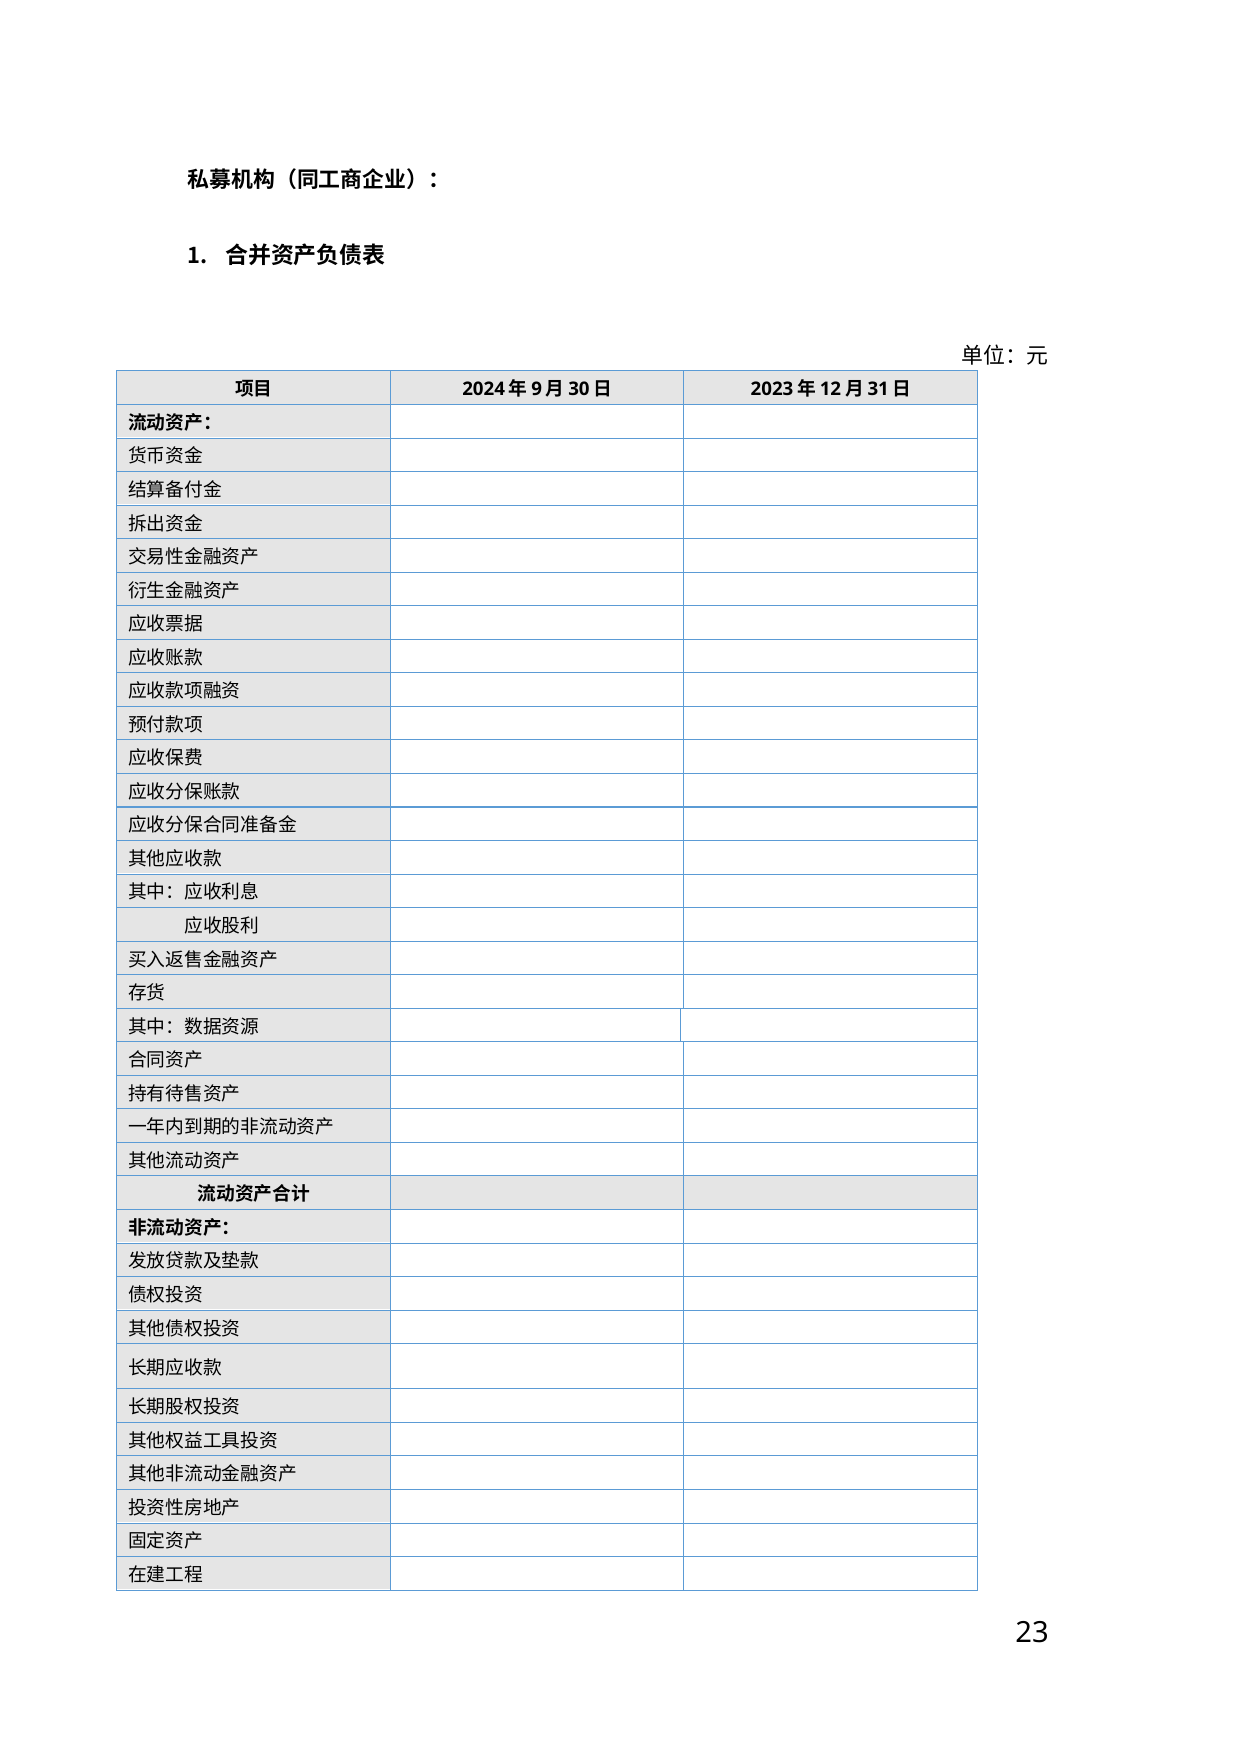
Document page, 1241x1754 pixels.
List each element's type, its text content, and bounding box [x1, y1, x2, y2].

table_cell [391, 1389, 683, 1422]
table_cell [391, 1311, 683, 1343]
table_cell 应收分保合同准备金 [117, 808, 390, 840]
table_cell 长期应收款 [117, 1344, 390, 1388]
table_cell [391, 942, 683, 974]
table_cell 其他权益工具投资 [117, 1423, 390, 1455]
table_cell 应收票据 [117, 606, 390, 639]
table_cell [684, 1042, 977, 1075]
table_cell [391, 1042, 683, 1075]
table_cell [391, 1524, 683, 1556]
table_cell 一年内到期的非流动资产 [117, 1109, 390, 1142]
table_cell [391, 439, 683, 471]
table_cell 其他非流动金融资产 [117, 1456, 390, 1489]
table_cell 其他应收款 [117, 841, 390, 873]
table_cell [684, 707, 977, 739]
table_cell 存货 [117, 975, 390, 1008]
table_cell [391, 573, 683, 605]
table_cell [391, 1076, 683, 1108]
table_cell [684, 1389, 977, 1422]
table_cell [391, 640, 683, 672]
table_cell 在建工程 [117, 1557, 390, 1589]
table_cell [684, 1311, 977, 1343]
table_cell [391, 1423, 683, 1455]
table_cell [391, 774, 683, 806]
table_cell [684, 1344, 977, 1388]
text 单位：元 [187, 338, 1048, 370]
table_cell [391, 1009, 680, 1041]
table_cell 应收账款 [117, 640, 390, 672]
table_cell [684, 472, 977, 504]
table_cell [684, 1076, 977, 1108]
table_cell 货币资金 [117, 439, 390, 471]
table_cell [684, 1210, 977, 1242]
table_cell [391, 472, 683, 504]
text 私募机构（同工商企业）： [187, 162, 1048, 194]
table_cell 应收款项融资 [117, 673, 390, 706]
table_cell [684, 908, 977, 941]
table_cell [684, 405, 977, 437]
table_cell 流动资产： [117, 405, 390, 437]
table_cell [684, 774, 977, 806]
table_cell [684, 808, 977, 840]
table_cell [684, 439, 977, 471]
table_cell 合同资产 [117, 1042, 390, 1075]
table_header 2023年12月31日 [684, 371, 977, 404]
table_cell [684, 539, 977, 572]
table_cell [684, 1244, 977, 1276]
table_cell 其中：应收利息 [117, 875, 390, 907]
table_cell [684, 1143, 977, 1175]
table_cell [391, 1277, 683, 1309]
table_cell [391, 1176, 683, 1209]
table_cell 预付款项 [117, 707, 390, 739]
table_cell [684, 740, 977, 773]
table_cell [391, 740, 683, 773]
table_cell 持有待售资产 [117, 1076, 390, 1108]
table_cell [684, 1456, 977, 1489]
table_cell [391, 1143, 683, 1175]
table_cell 其他流动资产 [117, 1143, 390, 1175]
table_cell [684, 640, 977, 672]
table_cell [391, 1109, 683, 1142]
table_cell 交易性金融资产 [117, 539, 390, 572]
table_cell [391, 975, 683, 1008]
table_cell 拆出资金 [117, 506, 390, 538]
table_cell [391, 1456, 683, 1489]
table_cell 结算备付金 [117, 472, 390, 504]
table_cell 流动资产合计 [117, 1176, 390, 1209]
table_cell [391, 506, 683, 538]
table_cell [684, 1176, 977, 1209]
table_cell [391, 1344, 683, 1388]
table_cell [391, 808, 683, 840]
table_header 2024年9月30日 [391, 371, 683, 404]
table_cell [684, 841, 977, 873]
table_cell [684, 573, 977, 605]
table_cell [391, 908, 683, 941]
table_cell [391, 707, 683, 739]
table_cell 债权投资 [117, 1277, 390, 1309]
table_cell [391, 841, 683, 873]
table_cell [391, 606, 683, 639]
table_cell 其他债权投资 [117, 1311, 390, 1343]
table_cell [391, 405, 683, 437]
table_cell 应收股利 [117, 908, 390, 941]
table_cell [391, 539, 683, 572]
table_cell [684, 1423, 977, 1455]
table_cell 其中：数据资源 [117, 1009, 390, 1041]
table_cell 应收分保账款 [117, 774, 390, 806]
table_cell [391, 673, 683, 706]
table_cell [684, 975, 977, 1008]
table_cell 非流动资产： [117, 1210, 390, 1242]
table_cell [391, 1210, 683, 1242]
table_cell 应收保费 [117, 740, 390, 773]
table_cell [684, 1490, 977, 1522]
table_cell [681, 1009, 977, 1041]
table_cell [684, 1277, 977, 1309]
table_cell [684, 1524, 977, 1556]
table_cell [391, 1490, 683, 1522]
table_cell [684, 1109, 977, 1142]
table_cell 投资性房地产 [117, 1490, 390, 1522]
table_cell 衍生金融资产 [117, 573, 390, 605]
table_cell 发放贷款及垫款 [117, 1244, 390, 1276]
table_cell [684, 875, 977, 907]
subtitle 合并资产负债表 [187, 222, 1048, 287]
table_cell [684, 506, 977, 538]
table_header 项目 [117, 371, 390, 404]
table_cell [684, 673, 977, 706]
table_cell 固定资产 [117, 1524, 390, 1556]
table_cell 长期股权投资 [117, 1389, 390, 1422]
table_cell [684, 1557, 977, 1589]
table_cell 买入返售金融资产 [117, 942, 390, 974]
table_cell [391, 1244, 683, 1276]
table_cell [684, 942, 977, 974]
table_cell [391, 875, 683, 907]
table_cell [684, 606, 977, 639]
table_cell [391, 1557, 683, 1589]
